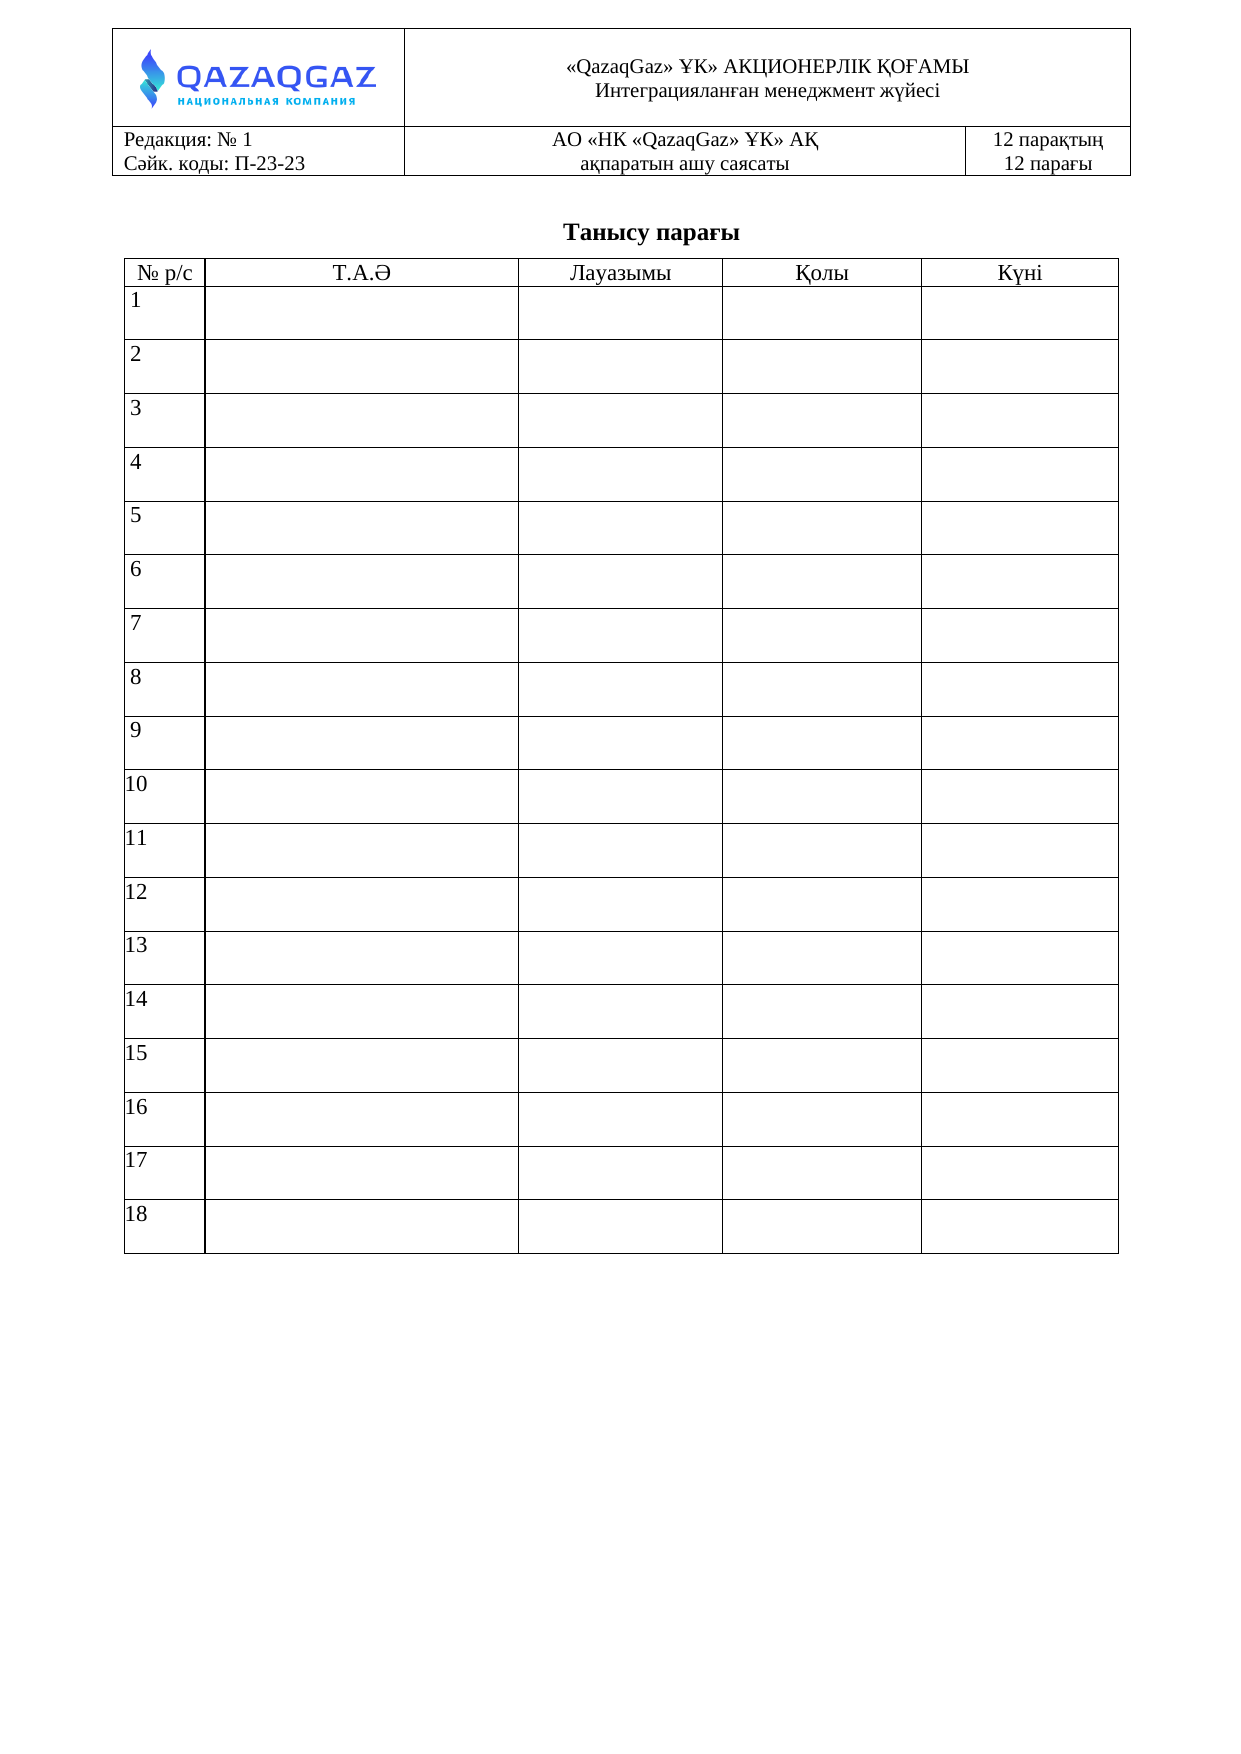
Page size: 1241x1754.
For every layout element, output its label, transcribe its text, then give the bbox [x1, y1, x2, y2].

table_cell [519, 394, 722, 447]
table_cell [206, 717, 518, 769]
table_cell [519, 878, 722, 931]
table_cell [519, 448, 722, 501]
table_cell [125, 502, 204, 554]
table_cell [519, 824, 722, 877]
table_cell [723, 824, 921, 877]
table_cell [206, 985, 518, 1038]
table_cell [206, 394, 518, 447]
table_cell [723, 448, 921, 501]
table_cell [723, 1039, 921, 1092]
table_cell [125, 609, 204, 662]
table_cell [519, 663, 722, 716]
table_cell [206, 1147, 518, 1199]
table_cell [922, 770, 1118, 823]
table_cell [206, 878, 518, 931]
table_cell [723, 394, 921, 447]
table_header Т.А.Ә [206, 259, 518, 286]
table_cell [922, 932, 1118, 984]
table_cell [206, 932, 518, 984]
table_cell [206, 609, 518, 662]
table_cell [723, 340, 921, 393]
table_cell [125, 394, 204, 447]
table_cell [922, 1039, 1118, 1092]
table_header № р/с [125, 259, 204, 286]
table_cell [206, 824, 518, 877]
table_cell [206, 663, 518, 716]
table_cell [723, 609, 921, 662]
table_cell [519, 1147, 722, 1199]
table_cell [922, 824, 1118, 877]
table_cell [125, 1200, 204, 1253]
table_cell [922, 555, 1118, 608]
table_cell [723, 1093, 921, 1146]
table_cell [206, 555, 518, 608]
table_header Қолы [723, 259, 921, 286]
table_cell [519, 340, 722, 393]
table_cell [206, 1200, 518, 1253]
table_cell [723, 287, 921, 339]
table_header Күні [922, 259, 1118, 286]
table_cell [922, 609, 1118, 662]
table_cell [922, 502, 1118, 554]
table_cell [922, 340, 1118, 393]
table_cell [125, 555, 204, 608]
table_cell [206, 502, 518, 554]
table_cell [922, 1093, 1118, 1146]
table_cell [206, 287, 518, 339]
table_cell [206, 1093, 518, 1146]
table_cell [125, 985, 204, 1038]
table_cell [206, 448, 518, 501]
table_cell [922, 663, 1118, 716]
table_cell [125, 1147, 204, 1199]
table_cell [922, 985, 1118, 1038]
table_cell [125, 340, 204, 393]
table_cell [519, 932, 722, 984]
table_cell [125, 770, 204, 823]
table_cell [922, 717, 1118, 769]
table_cell [519, 717, 722, 769]
table_cell [125, 717, 204, 769]
table_cell [723, 502, 921, 554]
table_cell [922, 448, 1118, 501]
table_cell [723, 1200, 921, 1253]
table_cell [723, 663, 921, 716]
table_cell [723, 555, 921, 608]
table_cell [723, 770, 921, 823]
table_cell [519, 555, 722, 608]
table_cell [519, 609, 722, 662]
table_cell [922, 394, 1118, 447]
table_cell [125, 448, 204, 501]
table_cell [125, 878, 204, 931]
table_cell [519, 1039, 722, 1092]
picture [131, 41, 386, 114]
table_cell [125, 663, 204, 716]
table_cell [206, 1039, 518, 1092]
table_cell [922, 1200, 1118, 1253]
table_cell [125, 932, 204, 984]
table_cell [723, 878, 921, 931]
table_cell [519, 287, 722, 339]
table_cell [519, 770, 722, 823]
table_cell [723, 717, 921, 769]
table_cell [922, 1147, 1118, 1199]
table_cell [723, 985, 921, 1038]
table_cell [519, 1200, 722, 1253]
table_cell [519, 502, 722, 554]
table_cell [125, 1039, 204, 1092]
table_cell [206, 340, 518, 393]
text Танысу парағы [124, 217, 1119, 246]
table_cell [125, 287, 204, 339]
table_cell [723, 1147, 921, 1199]
table_cell [519, 985, 722, 1038]
table_header Лауазымы [519, 259, 722, 286]
table_cell [125, 824, 204, 877]
table_cell [922, 878, 1118, 931]
table_cell [922, 287, 1118, 339]
table_cell [125, 1093, 204, 1146]
table_cell [519, 1093, 722, 1146]
table_cell [723, 932, 921, 984]
table_cell [206, 770, 518, 823]
